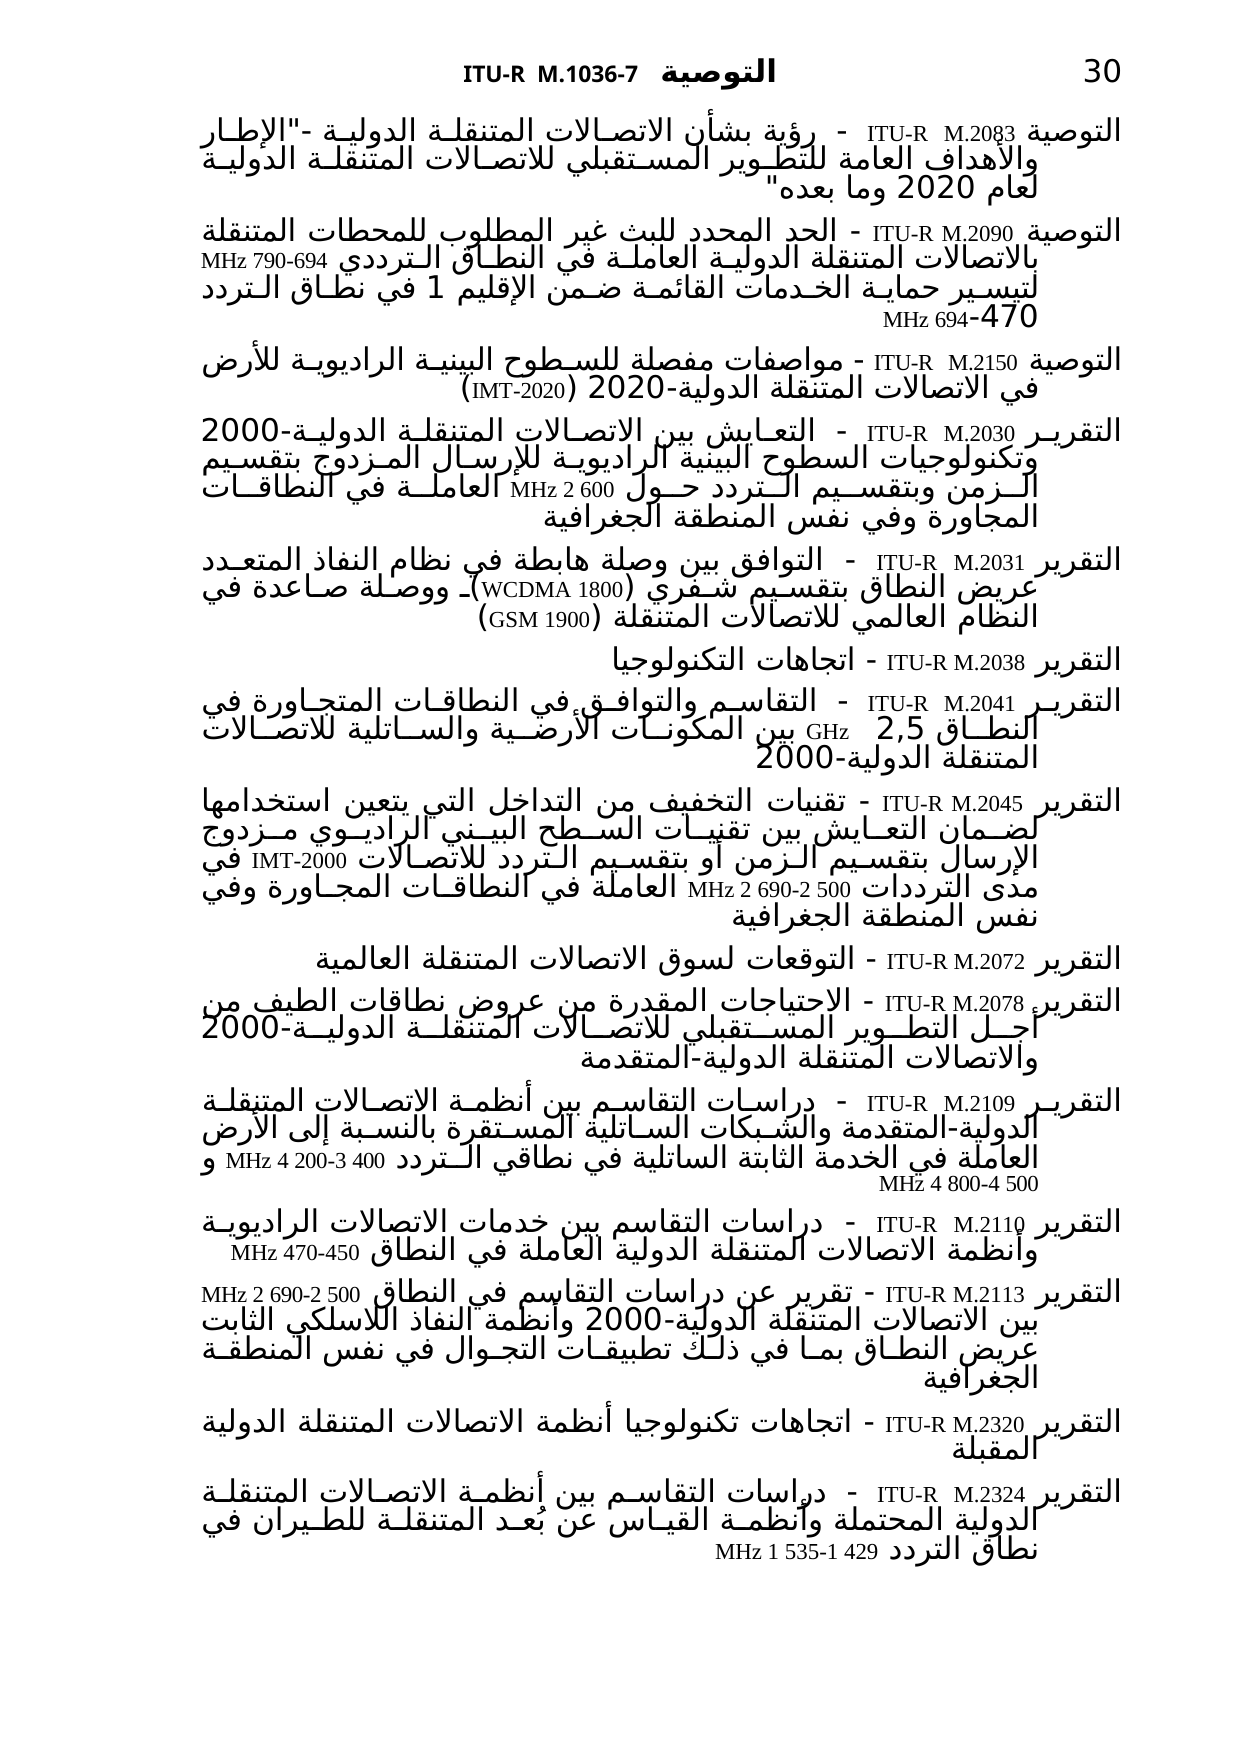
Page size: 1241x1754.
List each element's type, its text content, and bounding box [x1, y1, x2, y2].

text التقرير ITU-R M.2113 - تقرير عن دراسات التقاسم في النطاق MHz 2 690-2 500 بين الاتصالات المتنقلة الدولية-2000 وأنظمة النفاذ اللاسلكي الثابت عريض النطاق بما في ذلك تطبيقات التجوال في نفس المنطقة الجغرافية [201, 1280, 1122, 1396]
text التقرير ITU-R M.2041 - التقاسم والتوافق في النطاقات المتجاورة في النطاق 2,5 GHz بين المكونات الأرضية والساتلية للاتصالات المتنقلة الدولية-2000 [201, 688, 1122, 776]
text التوصية ITU-R M.2090 - الحد المحدد للبث غير المطلوب للمحطات المتنقلة بالاتصالات المتنقلة الدولية العاملة في النطاق الترددي MHz 790-694 لتيسير حماية الخدمات القائمة ضمن الإقليم 1 في نطاق التردد 470-MHz 694 [201, 218, 1122, 334]
text التقرير ITU-R M.2110 - دراسات التقاسم بين خدمات الاتصالات الراديوية وأنظمة الاتصالات المتنقلة الدولية العاملة في النطاق MHz 470-450 [201, 1209, 1122, 1267]
text التقرير ITU-R M.2072 - التوقعات لسوق الاتصالات المتنقلة العالمية [820, 946, 1108, 976]
text التقرير ITU-R M.2072 - التوقعات لسوق الاتصالات المتنقلة العالمية [201, 946, 729, 976]
text التقرير ITU-R M.2045 - تقنيات التخفيف من التداخل التي يتعين استخدامها لضمان التعايش بين تقنيات السطح البيني الراديوي مزدوج الإرسال بتقسيم الزمن أو بتقسيم التردد للاتصالات IMT-2000 في مدى الترددات MHz 2 690-2 500 العاملة في النطاقات المجاورة وفي نفس المنطقة الجغرافية [201, 788, 1122, 934]
text التقرير ITU-R M.2072 - التوقعات لسوق الاتصالات المتنقلة العالمية [689, 946, 841, 976]
text التقرير ITU-R M.2030 - التعايش بين الاتصالات المتنقلة الدولية-2000 وتكنولوجيات السطوح البينية الراديوية للإرسال المزدوج بتقسيم الزمن وبتقسيم التردد حول MHz 2 600 العاملة في النطاقات المجاورة وفي نفس المنطقة الجغرافية [201, 418, 1122, 534]
text التقرير ITU-R M.2078 - الاحتياجات المقدرة من عروض نطاقات الطيف من أجل التطوير المستقبلي للاتصالات المتنقلة الدولية-2000 والاتصالات المتنقلة الدولية-المتقدمة [201, 988, 1122, 1075]
text التقرير ITU-R M.2109 - دراسات التقاسم بين أنظمة الاتصالات المتنقلة الدولية-المتقدمة والشبكات الساتلية المستقرة بالنسبة إلى الأرض العاملة في الخدمة الثابتة الساتلية في نطاقي التردد MHz 4 200-3 400 وMHz 4 800-4 500 [201, 1088, 1122, 1196]
text التقرير ITU-R M.2320 - اتجاهات تكنولوجيا أنظمة الاتصالات المتنقلة الدولية المقبلة [201, 1409, 1122, 1467]
text التقرير ITU-R M.2038 - اتجاهات التكنولوجيا [201, 647, 669, 676]
text التقرير ITU-R M.2038 - اتجاهات التكنولوجيا [684, 647, 1108, 676]
text التوصية ITU-R M.2150 - مواصفات مفصلة للسطوح البينية الراديوية للأرض في الاتصالات المتنقلة الدولية-2020 (IMT-2020) [201, 347, 1122, 405]
text التقرير ITU-R M.2031 - التوافق بين وصلة هابطة في نظام النفاذ المتعدد عريض النطاق بتقسيم شفري (WCDMA 1800) ووصلة صاعدة في النظام العالمي للاتصالات المتنقلة (GSM 1900) [201, 547, 1122, 634]
text التقرير ITU-R M.2324 - دراسات التقاسم بين أنظمة الاتصالات المتنقلة الدولية المحتملة وأنظمة القياس عن بُعد المتنقلة للطيران في نطاق التردد MHz 1 535-1 429 [201, 1479, 1122, 1567]
text التوصية ITU-R M.2083 - رؤية بشأن الاتصالات المتنقلة الدولية -"الإطار والأهداف العامة للتطوير المستقبلي للاتصالات المتنقلة الدولية لعام 2020 وما بعده" [201, 118, 1122, 206]
